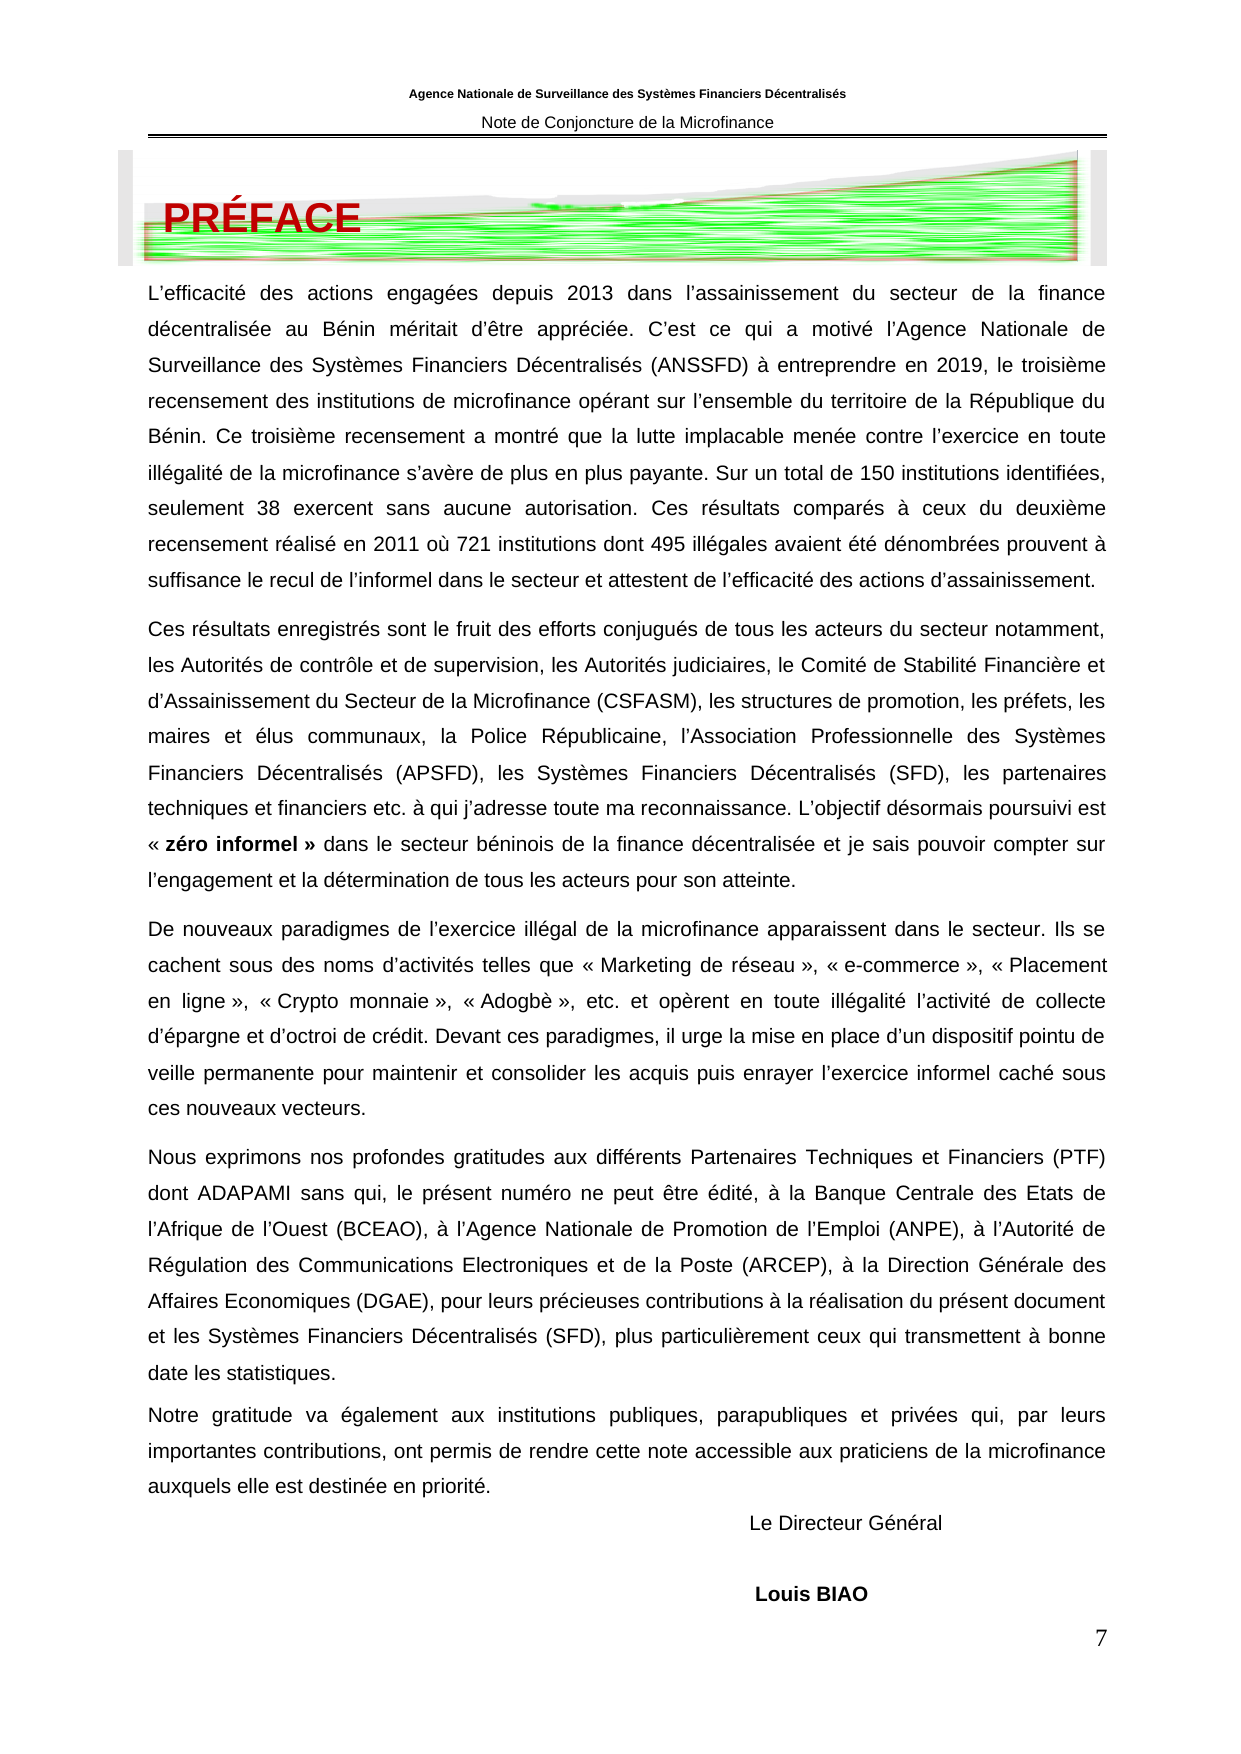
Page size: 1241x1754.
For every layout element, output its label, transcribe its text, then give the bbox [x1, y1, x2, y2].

text Le Directeur Général [738, 1510, 1107, 1534]
text Nous exprimons nos profondes gratitudes aux différents Partenaires Techniques et Financiers (PTF) dont ADAPAMI sans qui, le présent numéro ne peut être édité, à la Banque Centrale des Etats de l’Afrique de l’Ouest (BCEAO), à l’Agence Nationale de Promotion de l’Emploi (ANPE), à l’Autorité de Régulation des Communications Electroniques et de la Poste (ARCEP), à la Direction Générale des Affaires Economiques (DGAE), pour leurs précieuses contributions à la réalisation du présent document et les Systèmes Financiers Décentralisés (SFD), plus particulièrement ceux qui transmettent à bonne date les statistiques. [148, 1145, 1107, 1384]
text Louis BIAO [753, 1582, 1107, 1606]
picture [132, 150, 1091, 266]
text Notre gratitude va également aux institutions publiques, parapubliques et privées qui, par leurs importantes contributions, ont permis de rendre cette note accessible aux praticiens de la microfinance auxquels elle est destinée en priorité. [148, 1402, 1107, 1498]
text De nouveaux paradigmes de l’exercice illégal de la microfinance apparaissent dans le secteur. Ils se cachent sous des noms d’activités telles que « Marketing de réseau », « e-commerce », « Placement en ligne », « Crypto monnaie », « Adogbè », etc. et opèrent en toute illégalité l’activité de collecte d’épargne et d’octroi de crédit. Devant ces paradigmes, il urge la mise en place d’un dispositif pointu de veille permanente pour maintenir et consolider les acquis puis enrayer l’exercice informel caché sous ces nouveaux vecteurs. [148, 917, 1107, 1120]
text Ces résultats enregistrés sont le fruit des efforts conjugués de tous les acteurs du secteur notamment, les Autorités de contrôle et de supervision, les Autorités judiciaires, le Comité de Stabilité Financière et d’Assainissement du Secteur de la Microfinance (CSFASM), les structures de promotion, les préfets, les maires et élus communaux, la Police Républicaine, l’Association Professionnelle des Systèmes Financiers Décentralisés (APSFD), les Systèmes Financiers Décentralisés (SFD), les partenaires techniques et financiers etc. à qui j’adresse toute ma reconnaissance. L’objectif désormais poursuivi est « zéro informel » dans le secteur béninois de la finance décentralisée et je sais pouvoir compter sur l’engagement et la détermination de tous les acteurs pour son atteinte. [148, 617, 1107, 892]
text L’efficacité des actions engagées depuis 2013 dans l’assainissement du secteur de la finance décentralisée au Bénin méritait d’être appréciée. C’est ce qui a motivé l’Agence Nationale de Surveillance des Systèmes Financiers Décentralisés (ANSSFD) à entreprendre en 2019, le troisième recensement des institutions de microfinance opérant sur l’ensemble du territoire de la République du Bénin. Ce troisième recensement a montré que la lutte implacable menée contre l’exercice en toute illégalité de la microfinance s’avère de plus en plus payante. Sur un total de 150 institutions identifiées, seulement 38 exercent sans aucune autorisation. Ces résultats comparés à ceux du deuxième recensement réalisé en 2011 où 721 institutions dont 495 illégales avaient été dénombrées prouvent à suffisance le recul de l’informel dans le secteur et attestent de l’efficacité des actions d’assainissement. [148, 281, 1107, 592]
